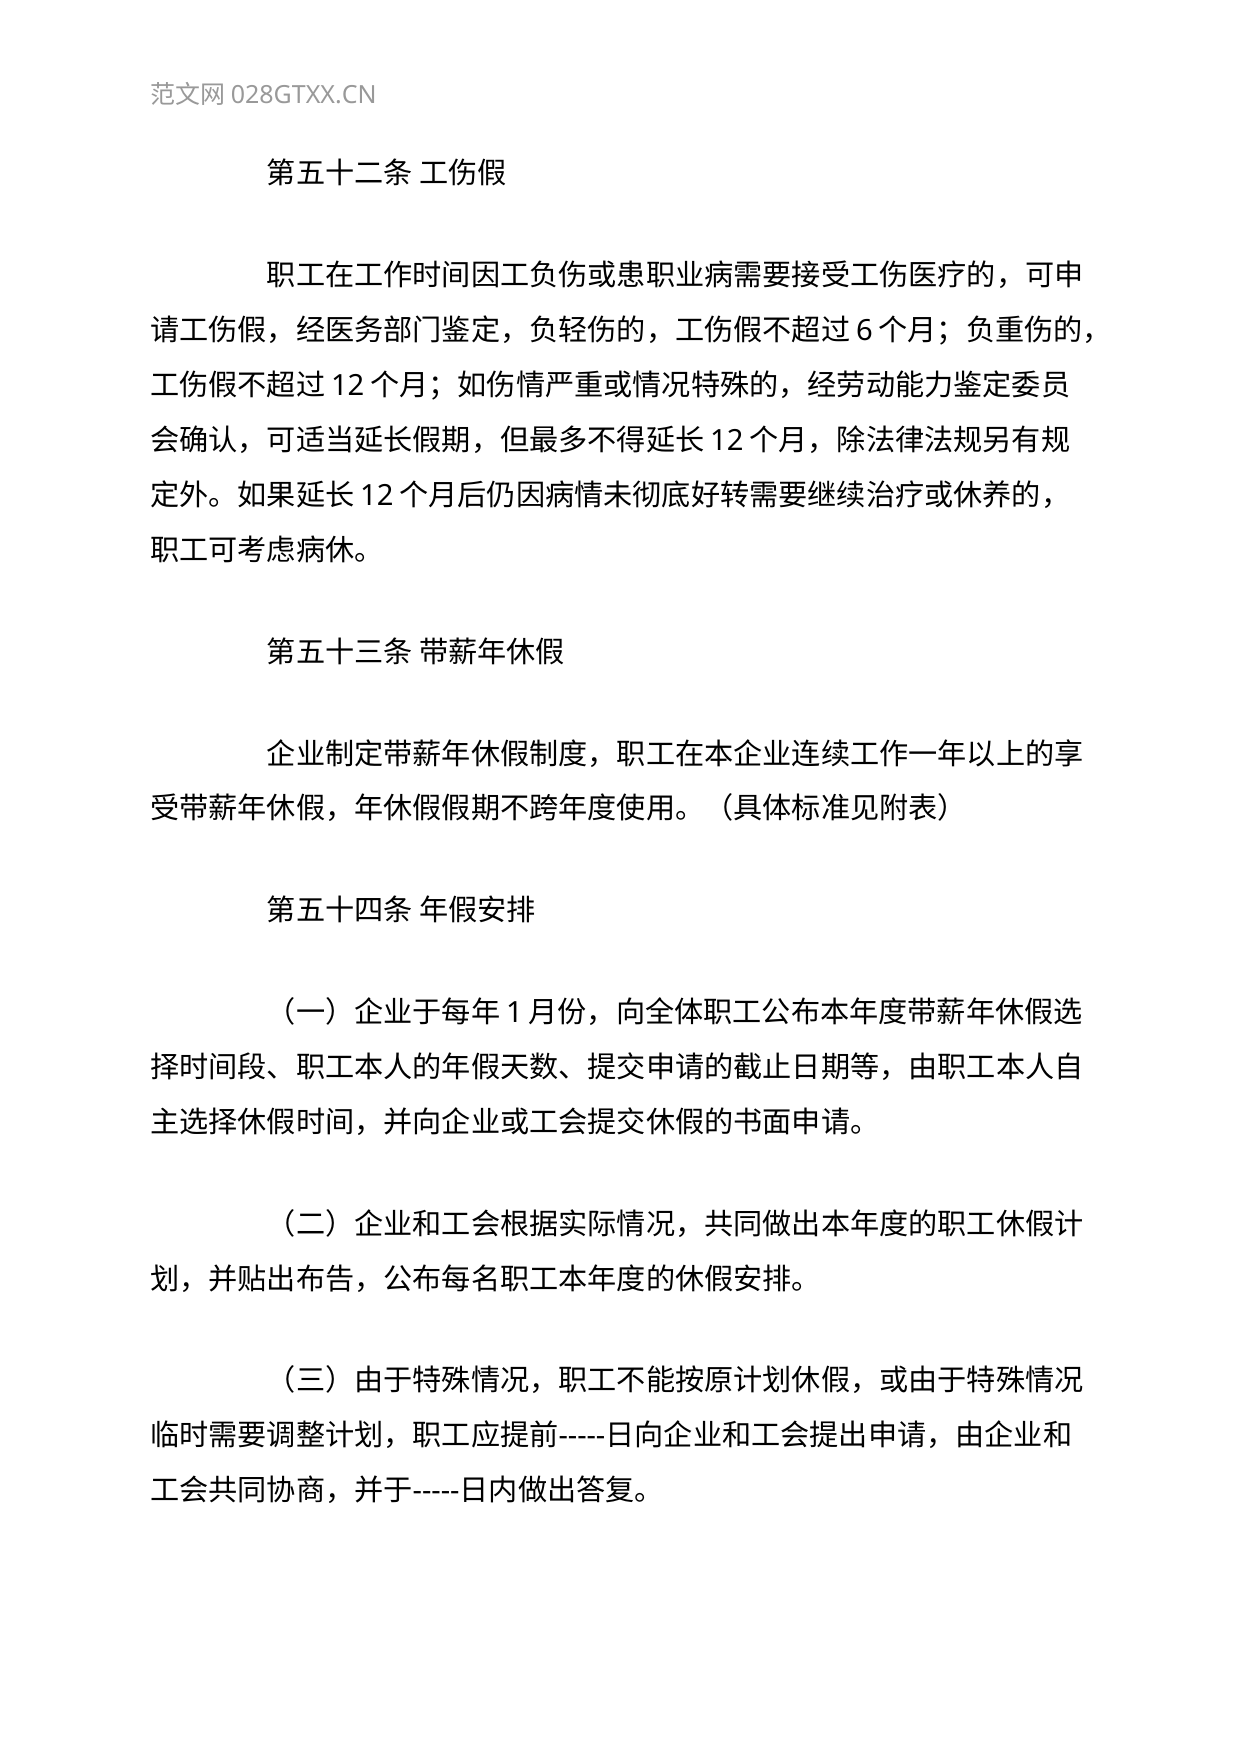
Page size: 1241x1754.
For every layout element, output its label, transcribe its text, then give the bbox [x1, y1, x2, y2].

text 第五十三条 带薪年休假 [150, 628, 1090, 671]
text （一）企业于每年1月份，向全体职工公布本年度带薪年休假选择时间段、职工本人的年假天数、提交申请的截止日期等，由职工本人自主选择休假时间，并向企业或工会提交休假的书面申请。 [150, 989, 1090, 1141]
text （三）由于特殊情况，职工不能按原计划休假，或由于特殊情况临时需要调整计划，职工应提前-----日向企业和工会提出申请，由企业和工会共同协商，并于-----日内做出答复。 [150, 1357, 1090, 1509]
text 第五十四条 年假安排 [150, 887, 1090, 929]
text 第五十二条 工伤假 [150, 150, 1090, 192]
text 职工在工作时间因工负伤或患职业病需要接受工伤医疗的，可申请工伤假，经医务部门鉴定，负轻伤的，工伤假不超过6个月；负重伤的，工伤假不超过12个月；如伤情严重或情况特殊的，经劳动能力鉴定委员会确认，可适当延长假期，但最多不得延长12个月，除法律法规另有规定外。如果延长12个月后仍因病情未彻底好转需要继续治疗或休养的，职工可考虑病休。 [150, 252, 1090, 569]
text 企业制定带薪年休假制度，职工在本企业连续工作一年以上的享受带薪年休假，年休假假期不跨年度使用。（具体标准见附表） [150, 730, 1090, 827]
text （二）企业和工会根据实际情况，共同做出本年度的职工休假计划，并贴出布告，公布每名职工本年度的休假安排。 [150, 1200, 1090, 1297]
